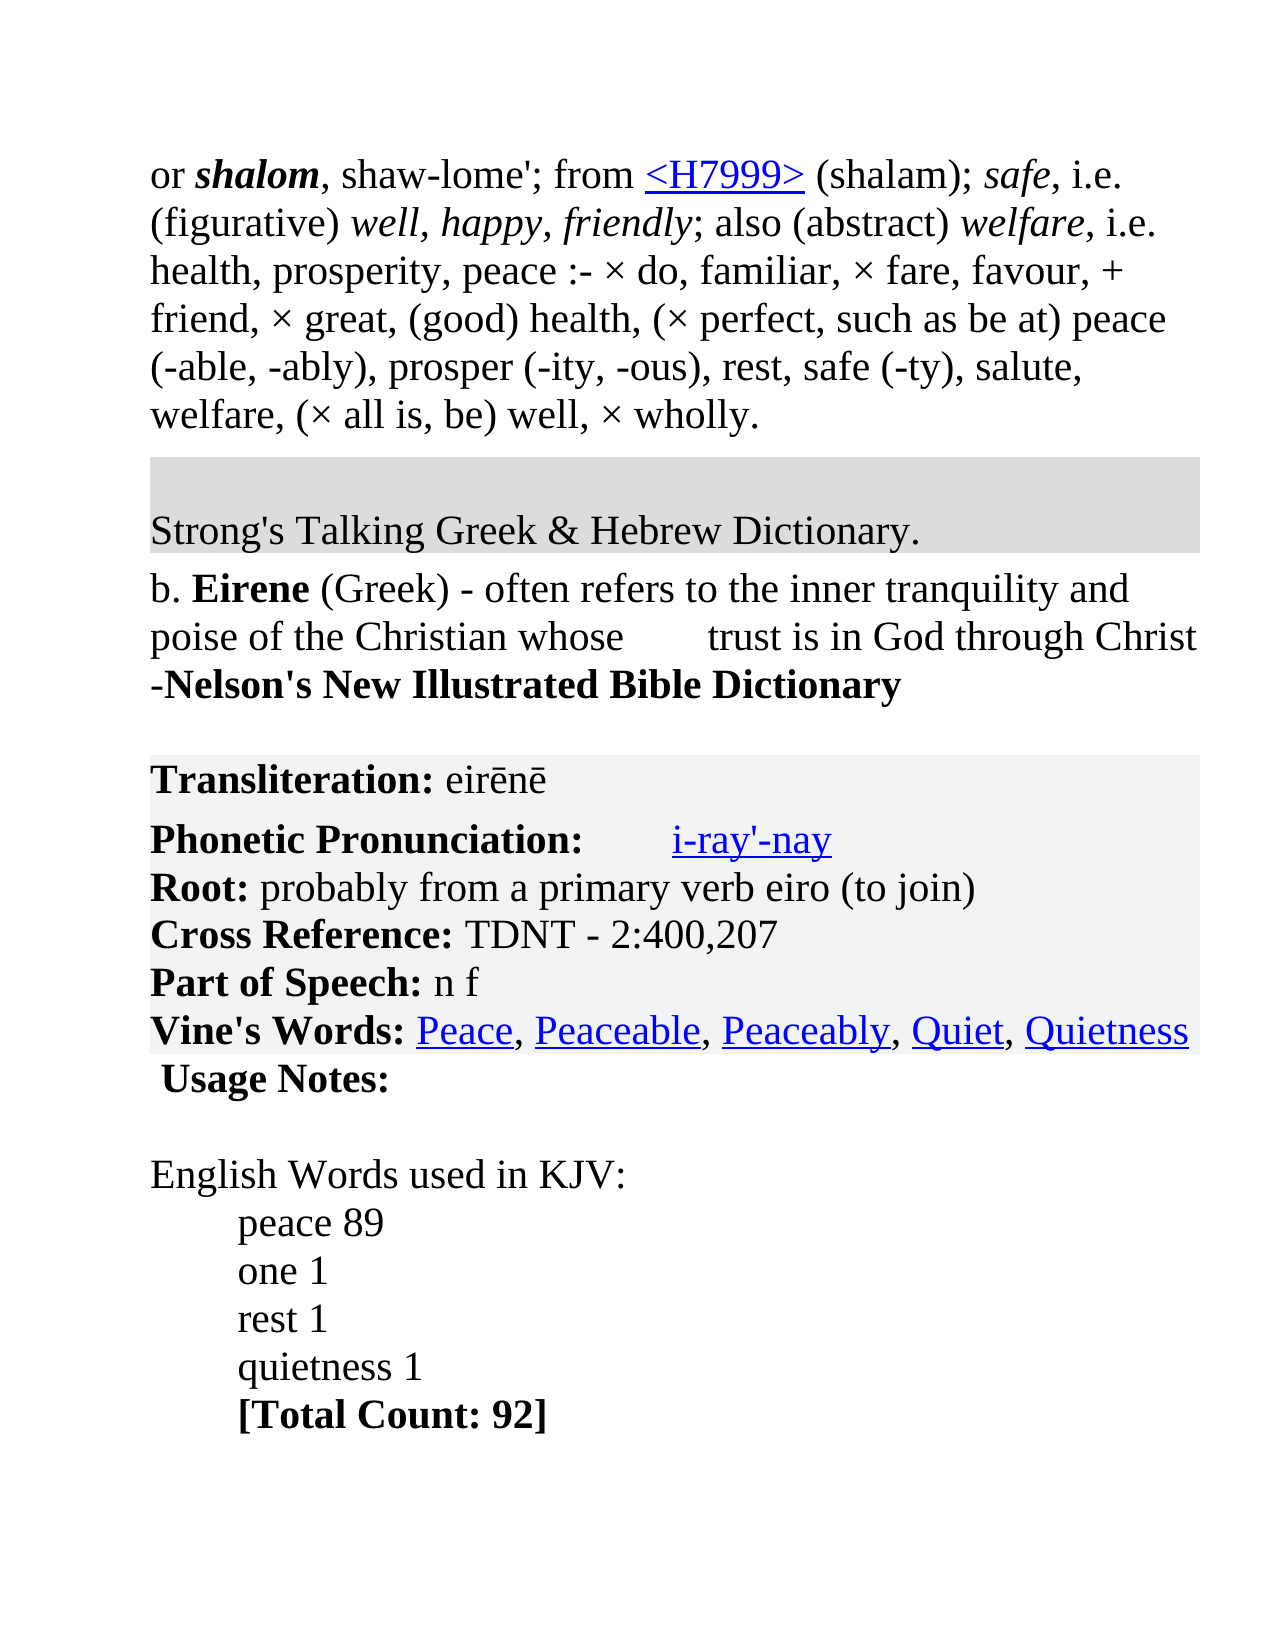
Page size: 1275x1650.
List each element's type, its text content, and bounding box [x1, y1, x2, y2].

text Phonetic Pronunciation:i-ray'-nay [150, 803, 1200, 862]
text peace 89 one 1 rest 1 quietness 1 [Total Count: 92] [237, 1197, 1200, 1437]
text Strong's Talking Greek & Hebrew Dictionary. [150, 457, 1200, 553]
text Cross Reference: TDNT - 2:400,207 [150, 910, 1200, 958]
text Part of Speech: n f [150, 958, 1200, 1006]
text English Words used in KJV: [150, 1149, 1200, 1197]
text or shalom, shaw-lome'; from <H7999> (shalam); safe, i.e. (figurative) well, happy, friendly; also (abstract) welfare, i.e. health, prosperity, peace :- × do, familiar, × fare, favour, + friend, × great, (good) health, (× perfect, such as be at) peace (-able, -ably), prosper (-ity, -ous), rest, safe (-ty), salute, welfare, (× all is, be) well, × wholly. [150, 150, 1200, 437]
text Usage Notes: [150, 1054, 1200, 1102]
text Root: probably from a primary verb eiro (to join) [150, 862, 1200, 910]
text Vine's Words: Peace, Peaceable, Peaceably, Quiet, Quietness [150, 1006, 1200, 1054]
text b. Eirene (Greek) - often refers to the inner tranquility and poise of the Christian whose trust is in God through Christ -Nelson's New Illustrated Bible Dictionary [150, 563, 1200, 707]
text Transliteration: eirēnē [150, 755, 1200, 803]
